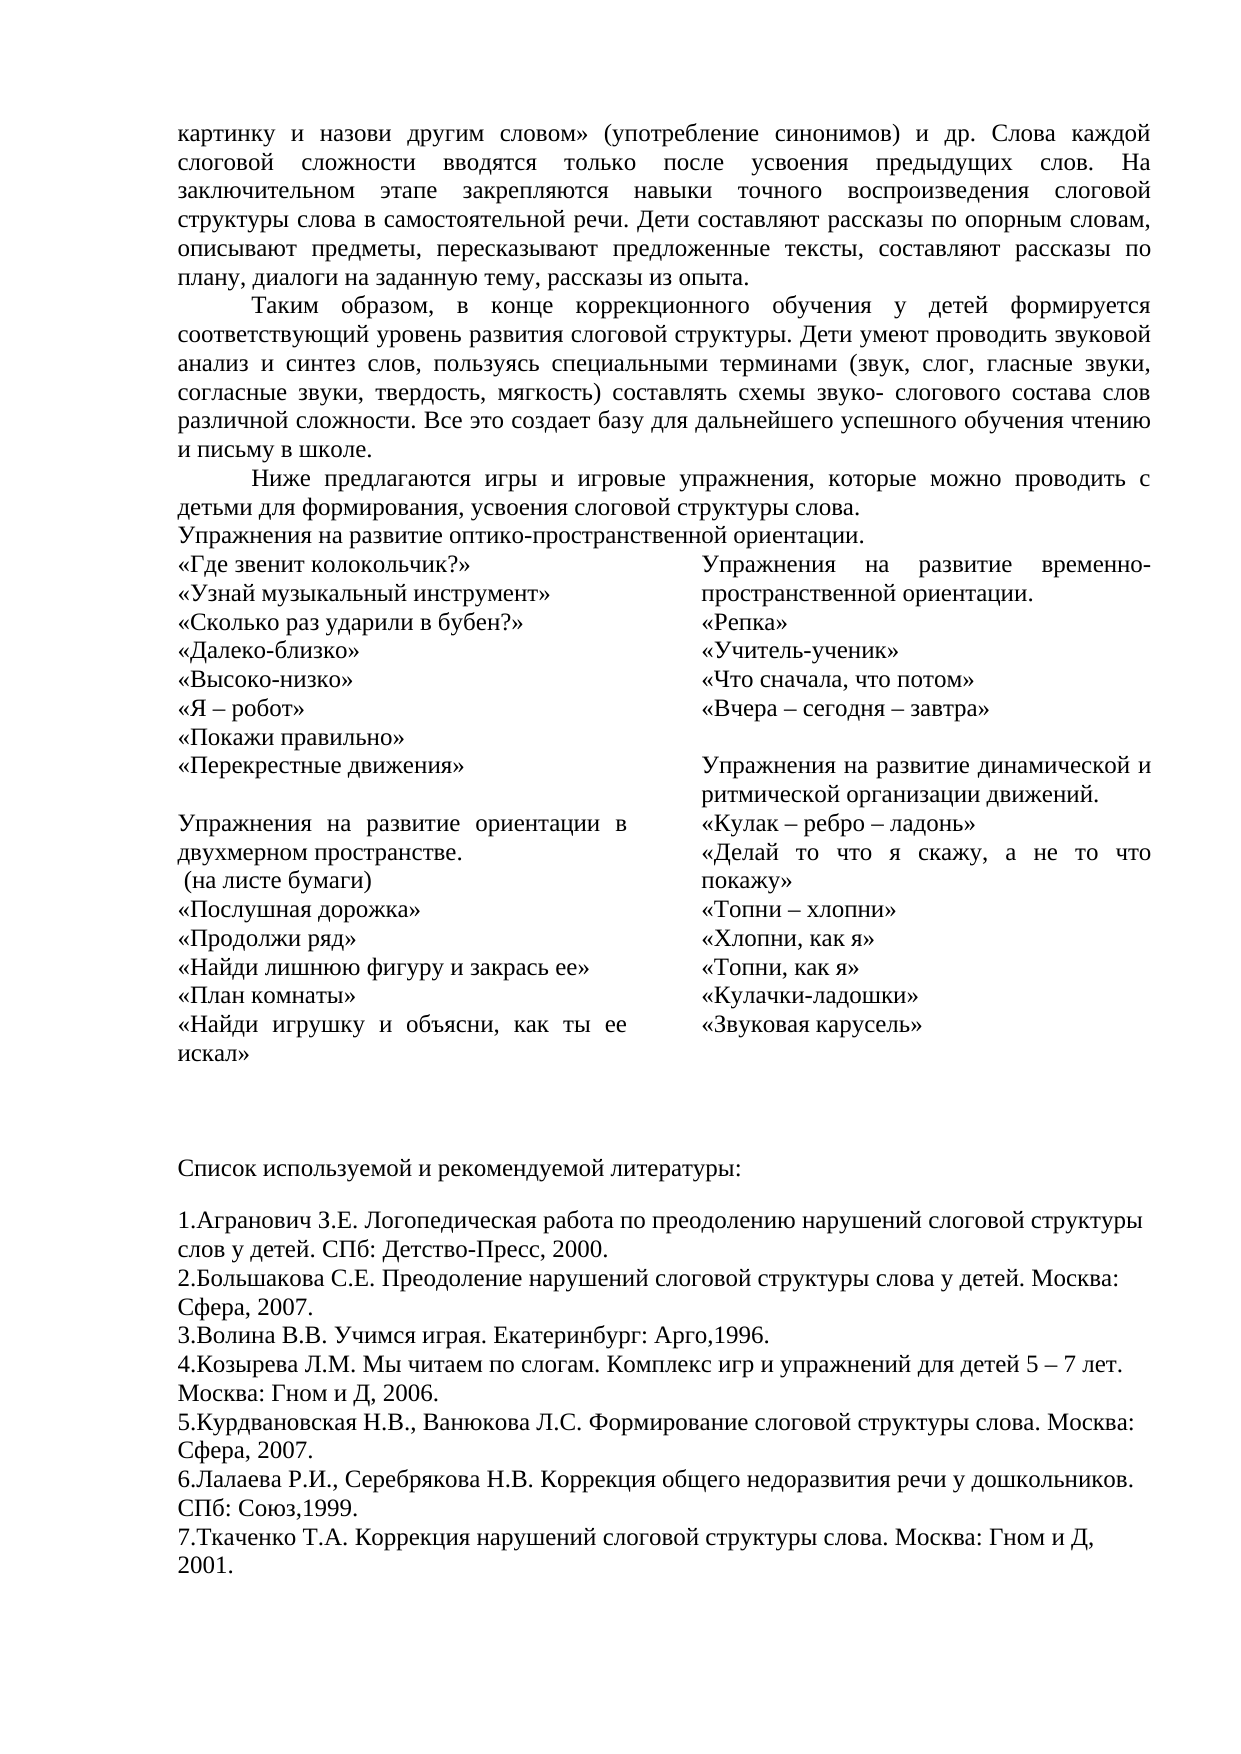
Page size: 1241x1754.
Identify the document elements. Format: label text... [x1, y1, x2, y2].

text «Где звенит колокольчик?» [177, 549, 627, 578]
text «Послушная дорожка» [177, 894, 627, 923]
text Упражнения на развитие динамической и ритмической организации движений. [701, 751, 1152, 808]
text 4.Козырева Л.М. Мы читаем по слогам. Комплекс игр и упражнений для детей 5 – 7 лет. Москва: Гном и Д, 2006. [177, 1349, 1152, 1407]
text «Топни – хлопни» [701, 894, 1152, 923]
text «Сколько раз ударили в бубен?» [177, 607, 627, 636]
text 6.Лалаева Р.И., Серебрякова Н.В. Коррекция общего недоразвития речи у дошкольников. СПб: Союз,1999. [177, 1464, 1152, 1522]
text «Топни, как я» [701, 952, 1152, 981]
text «Покажи правильно» [177, 722, 627, 751]
text Упражнения на развитие временно-пространственной ориентации. [701, 549, 1152, 607]
text «Хлопни, как я» [701, 923, 1152, 952]
text «Кулак – ребро – ладонь» [701, 808, 1152, 837]
text Упражнения на развитие оптико-пространственной ориентации. [177, 521, 1152, 549]
text «Перекрестные движения» [177, 751, 627, 779]
text «Делай то что я скажу, а не то что покажу» [701, 837, 1152, 894]
text «Кулачки-ладошки» [701, 981, 1152, 1009]
text «Учитель-ученик» [701, 636, 1152, 664]
text «Звуковая карусель» [701, 1009, 1152, 1038]
text Упражнения на развитие ориентации в двухмерном пространстве. [177, 808, 627, 866]
text «Вчера – сегодня – завтра» [701, 693, 1152, 722]
text (на листе бумаги) [177, 866, 627, 894]
text «Я – робот» [177, 693, 627, 722]
text 7.Ткаченко Т.А. Коррекция нарушений слоговой структуры слова. Москва: Гном и Д, 2001. [177, 1522, 1152, 1579]
text «План комнаты» [177, 981, 627, 1009]
text 5.Курдвановская Н.В., Ванюкова Л.С. Формирование слоговой структуры слова. Москва: Сфера, 2007. [177, 1407, 1152, 1464]
text «Найди игрушку и объясни, как ты ее искал» [177, 1009, 627, 1067]
text Таким образом, в конце коррекционного обучения у детей формируется соответствующий уровень развития слоговой структуры. Дети умеют проводить звуковой анализ и синтез слов, пользуясь специальными терминами (звук, слог, гласные звуки, согласные звуки, твердость, мягкость) составлять схемы звуко- слогового состава слов различной сложности. Все это создает базу для дальнейшего успешного обучения чтению и письму в школе. [177, 291, 1152, 463]
text «Узнай музыкальный инструмент» [177, 578, 627, 607]
text «Высоко-низко» [177, 664, 627, 693]
text «Найди лишнюю фигуру и закрась ее» [177, 952, 627, 981]
text «Репка» [701, 607, 1152, 636]
text 2.Большакова С.Е. Преодоление нарушений слоговой структуры слова у детей. Москва: Сфера, 2007. [177, 1263, 1152, 1320]
text Ниже предлагаются игры и игровые упражнения, которые можно проводить с детьми для формирования, усвоения слоговой структуры слова. [177, 463, 1152, 521]
text «Продолжи ряд» [177, 923, 627, 952]
text Список используемой и рекомендуемой литературы: [177, 1153, 1152, 1182]
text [177, 118, 1152, 291]
text 3.Волина В.В. Учимся играя. Екатеринбург: Арго,1996. [177, 1320, 1152, 1349]
text 1.Агранович З.Е. Логопедическая работа по преодолению нарушений слоговой структуры слов у детей. СПб: Детство-Пресс, 2000. [177, 1205, 1152, 1263]
text «Что сначала, что потом» [701, 664, 1152, 693]
text «Далеко-близко» [177, 636, 627, 664]
